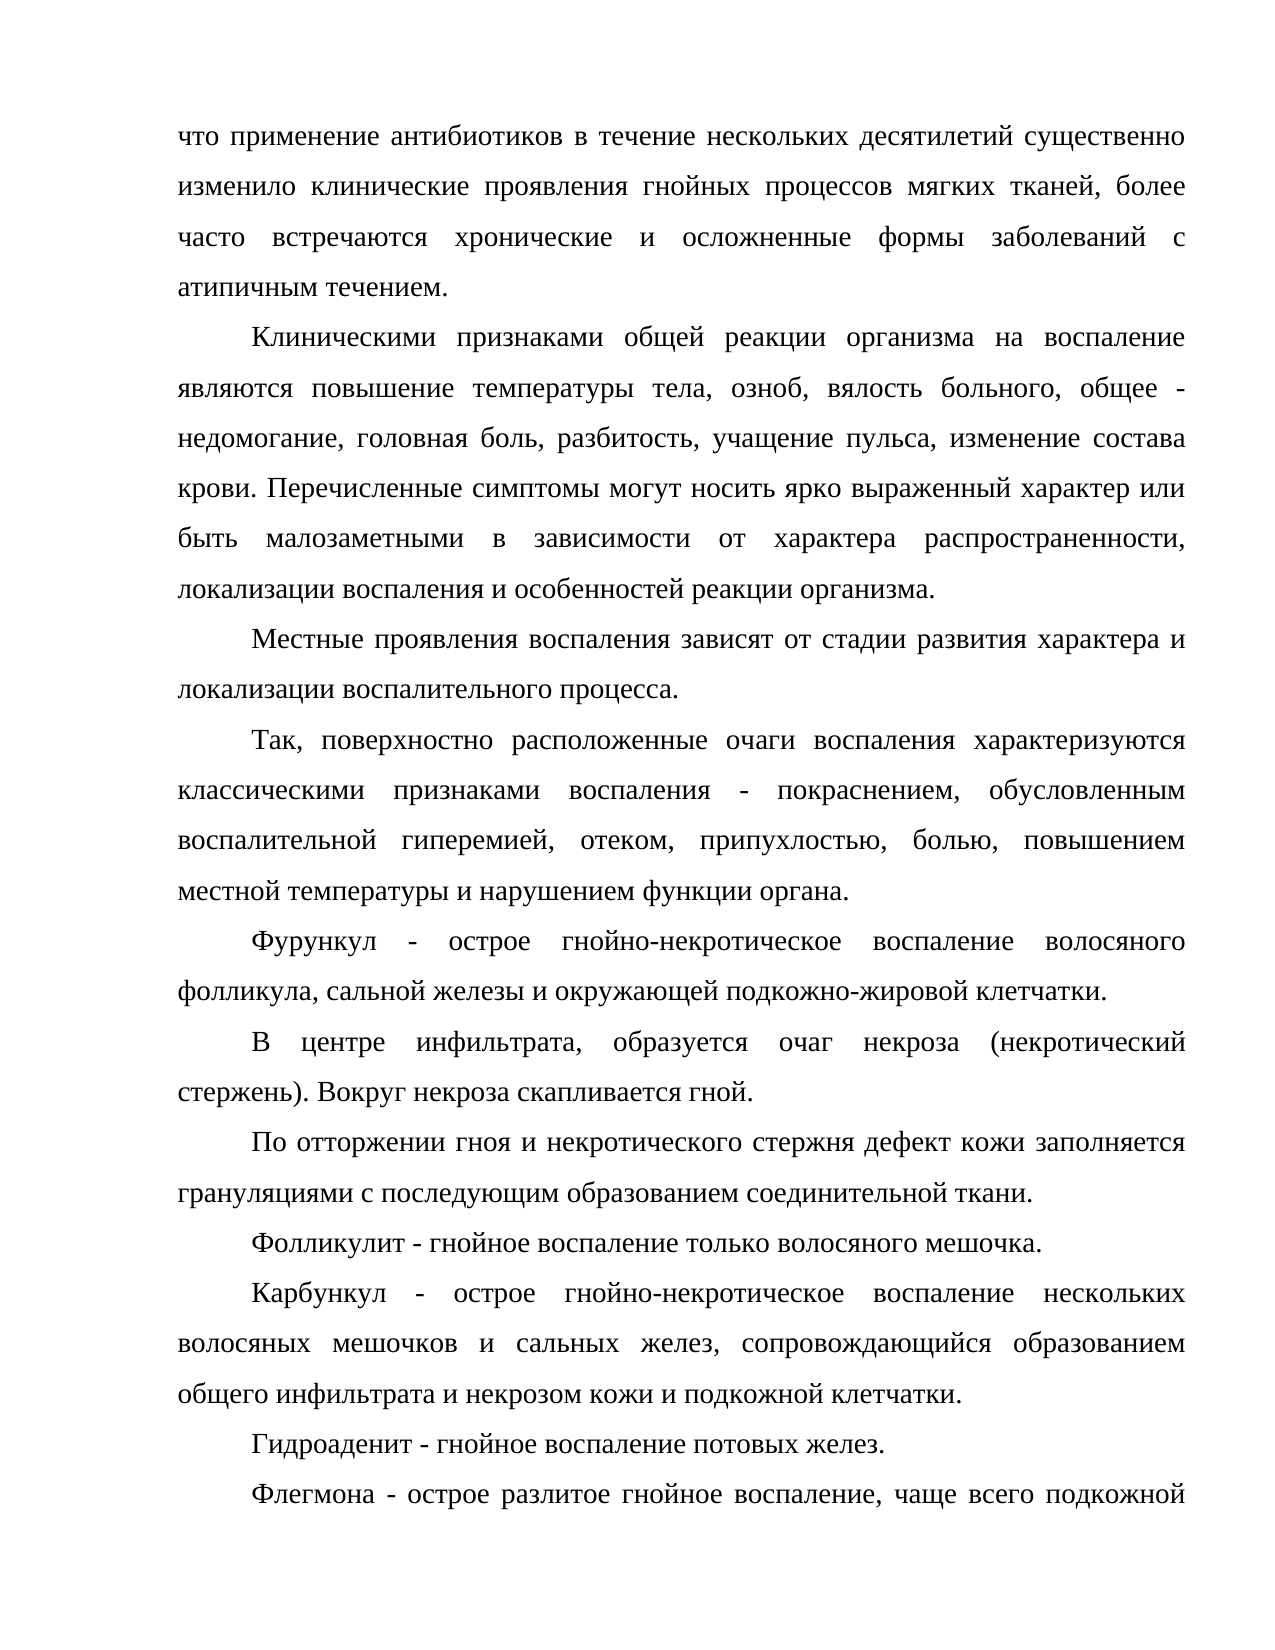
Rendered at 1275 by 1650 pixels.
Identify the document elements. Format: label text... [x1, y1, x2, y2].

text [177, 1477, 1186, 1510]
text Карбункул - острое гнойно-некротическое воспаление нескольких волосяных мешочков и сальных желез, сопровождающийся образованием общего инфильтрата и некрозом кожи и подкожной клетчатки. [177, 1275, 1186, 1409]
text Фолликулит - гнойное воспаление только волосяного мешочка. [177, 1225, 1186, 1258]
text В центре инфильтрата, образуется очаг некроза (некротический стержень). Вокруг некроза скапливается гной. [177, 1024, 1186, 1108]
text Фурункул - острое гнойно-некротическое воспаление волосяного фолликула, сальной железы и окружающей подкожно-жировой клетчатки. [177, 923, 1186, 1007]
text По отторжении гноя и некротического стержня дефект кожи заполняется грануляциями с последующим образованием соединительной ткани. [177, 1124, 1186, 1208]
text Клиническими признаками общей реакции организма на воспаление являются повышение температуры тела, озноб, вялость больного, общее -недомогание, головная боль, разбитость, учащение пульса, изменение состава крови. Перечисленные симптомы могут носить ярко выраженный характер или быть малозаметными в зависимости от характера распространенности, локализации воспаления и особенностей реакции организма. [177, 319, 1186, 604]
text Местные проявления воспаления зависят от стадии развития характера и локализации воспалительного процесса. [177, 621, 1186, 705]
text Гидроаденит - гнойное воспаление потовых желез. [177, 1426, 1186, 1460]
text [177, 118, 1186, 303]
text Так, поверхностно расположенные очаги воспаления характеризуются классическими признаками воспаления - покраснением, обусловленным воспалительной гиперемией, отеком, припухлостью, болью, повышением местной температуры и нарушением функции органа. [177, 722, 1186, 906]
